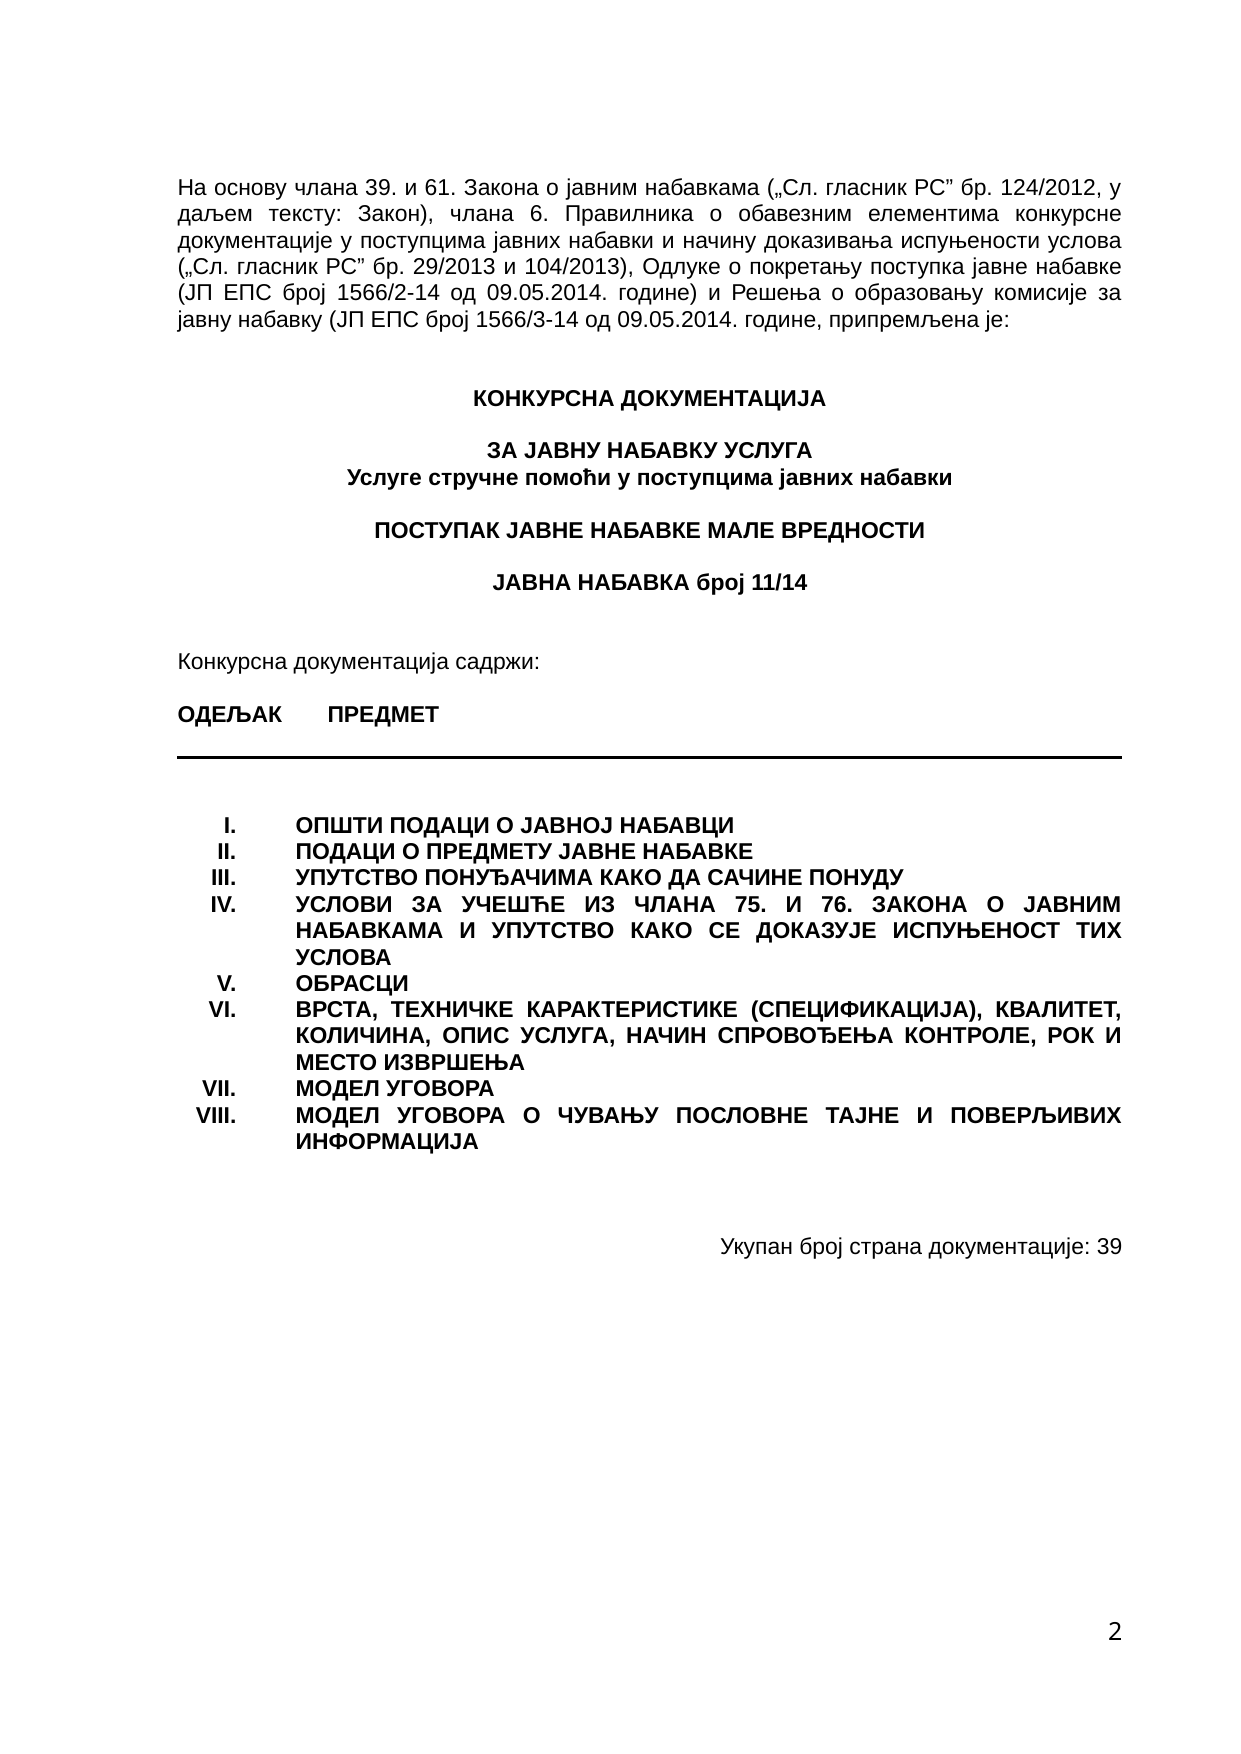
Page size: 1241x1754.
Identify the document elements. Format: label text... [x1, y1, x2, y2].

list ВРСТА, ТЕХНИЧКЕ КАРАКТЕРИСТИКЕ (СПЕЦИФИКАЦИЈА), КВАЛИТЕТ, КОЛИЧИНА, ОПИС УСЛУГА, НАЧИН СПРОВОЂЕЊА КОНТРОЛЕ, РОК И МЕСТО ИЗВРШЕЊА [236, 996, 1122, 1075]
list МОДЕЛ УГОВОРА О ЧУВАЊУ ПОСЛОВНЕ ТАЈНЕ И ПОВЕРЉИВИХ ИНФОРМАЦИЈА [236, 1102, 1122, 1154]
text ПОСТУПАК ЈАВНЕ НАБАВКЕ МАЛЕ ВРЕДНОСТИ [177, 517, 1122, 543]
text Конкурсна документација садржи: [177, 648, 1122, 675]
list ОПШТИ ПОДАЦИ О ЈАВНОЈ НАБАВЦИ [236, 812, 1122, 838]
text ЗА ЈАВНУ НАБАВКУ УСЛУГА [177, 437, 1122, 464]
list УПУТСТВО ПОНУЂАЧИМА КАКО ДА САЧИНЕ ПОНУДУ [236, 864, 1122, 891]
list OБРАСЦИ [236, 970, 1122, 996]
text ОДЕЉАК ПРЕДМЕТ [177, 701, 1122, 727]
text Услуге стручне помоћи у поступцима јавних набавки [177, 464, 1122, 490]
list МОДЕЛ УГОВОРА [236, 1075, 1122, 1102]
list ПОДАЦИ О ПРЕДМЕТУ ЈАВНЕ НАБАВКЕ [236, 838, 1122, 864]
text КОНКУРСНА ДОКУМЕНТАЦИЈА [177, 385, 1122, 411]
text Укупан број страна документације: 39 [177, 1233, 1122, 1260]
list УСЛОВИ ЗА УЧЕШЋЕ ИЗ ЧЛАНА 75. И 76. ЗАКОНА О ЈАВНИМ НАБАВКАМА И УПУТСТВО КАКО СЕ ДОКАЗУЈЕ ИСПУЊЕНОСТ ТИХ УСЛОВА [236, 891, 1122, 970]
text На основу члана 39. и 61. Закона о јавним набавкама („Сл. гласник РС” бр. 124/2012, у даљем тексту: Закон), члана 6. Правилника о обавезним елементима конкурсне документације у поступцима јавних набавки и начину доказивања испуњености услова („Сл. гласник РС” бр. 29/2013 и 104/2013), Одлуке о покретању поступка јавне набавке (ЈП ЕПС број 1566/2-14 од 09.05.2014. године) и Решења о образовању комисије за јавну набавку (ЈП ЕПС број 1566/3-14 од 09.05.2014. године, припремљена је: [177, 174, 1122, 332]
text ЈАВНА НАБАВКА број 11/14 [177, 569, 1122, 596]
